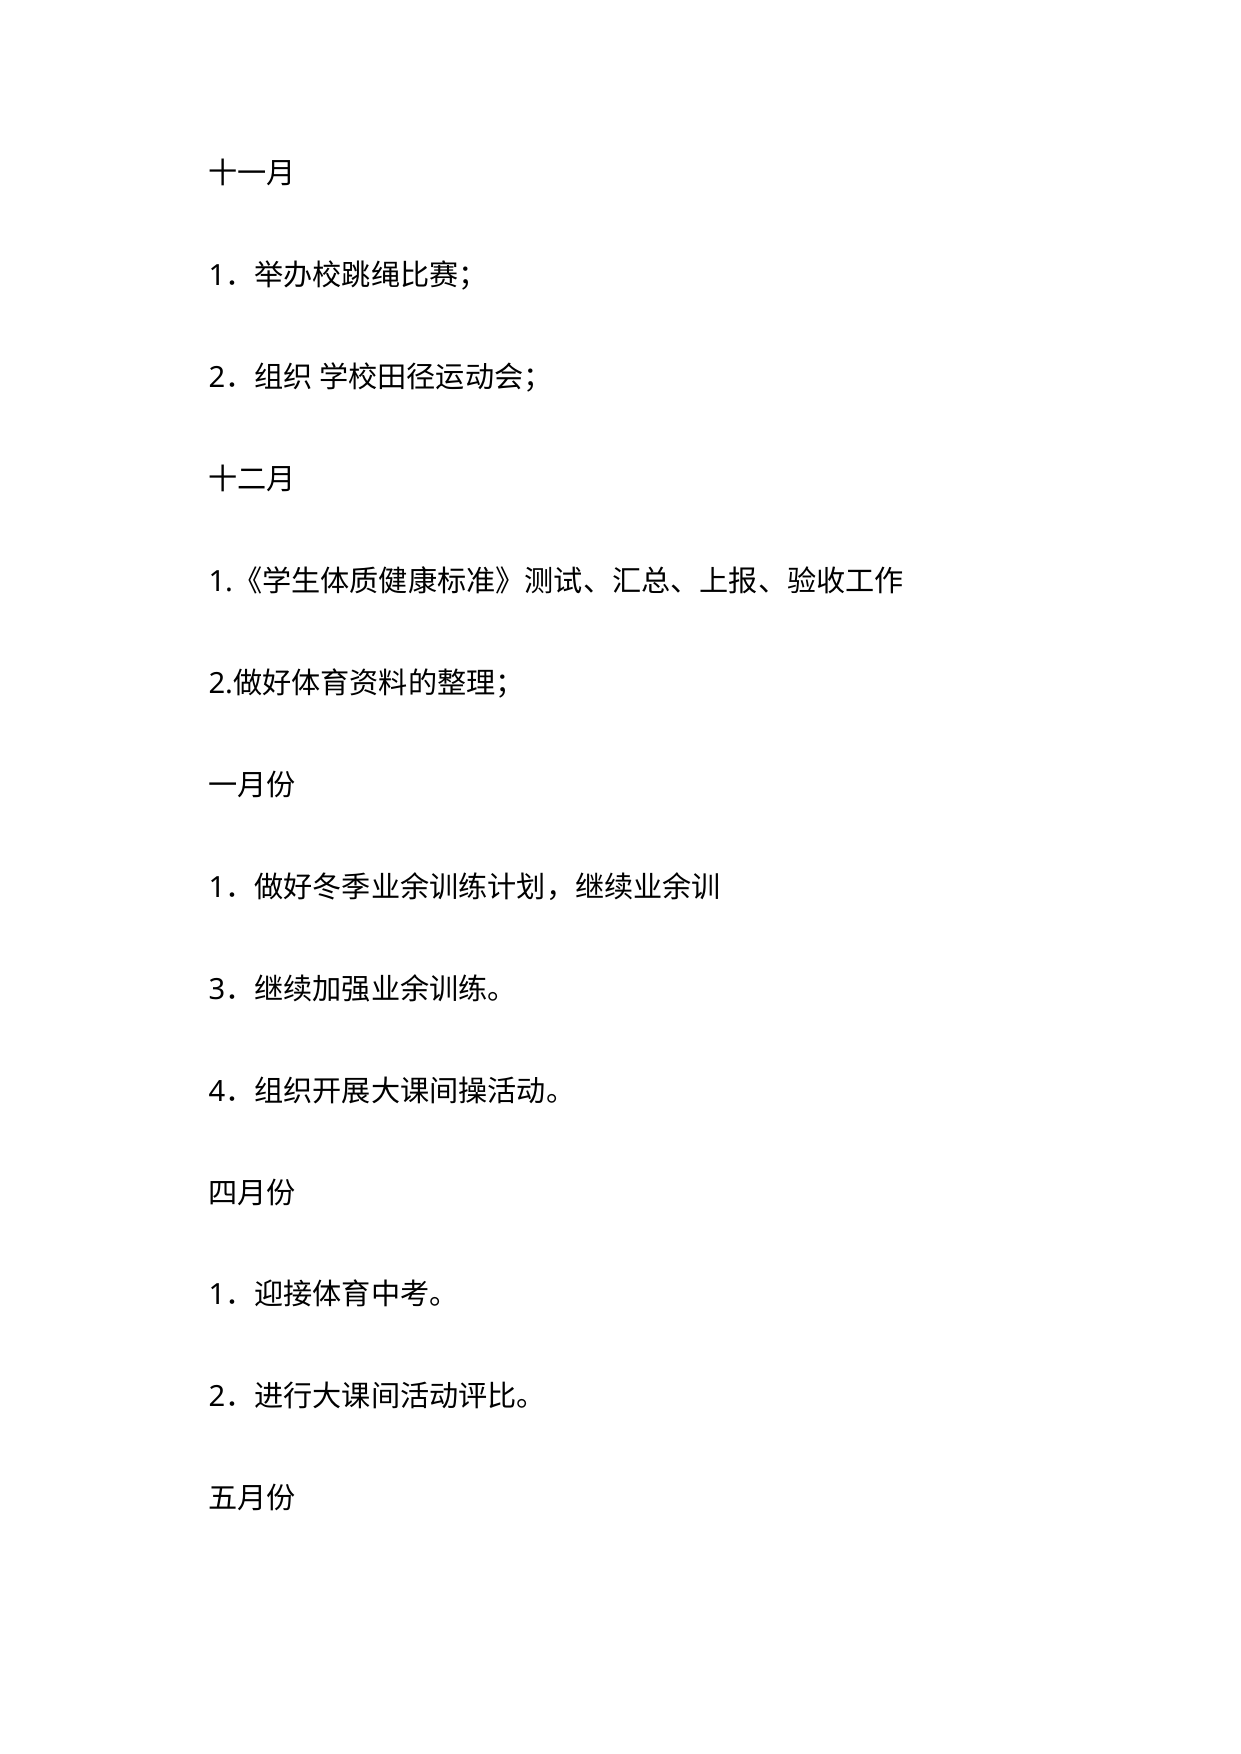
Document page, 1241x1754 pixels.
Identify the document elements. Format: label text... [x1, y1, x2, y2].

text 4．组织开展大课间操活动。 [150, 1067, 1090, 1109]
text 1．举办校跳绳比赛； [150, 252, 1090, 294]
text 五月份 [150, 1475, 1090, 1517]
text 3．继续加强业余训练。 [150, 965, 1090, 1008]
text 四月份 [150, 1169, 1090, 1211]
text 1．做好冬季业余训练计划，继续业余训 [150, 863, 1090, 906]
text 2.做好体育资料的整理； [150, 659, 1090, 702]
text 十一月 [150, 150, 1090, 192]
text 1.《学生体质健康标准》测试、汇总、上报、验收工作 [150, 557, 1090, 600]
text 1．迎接体育中考。 [150, 1271, 1090, 1313]
text 2．组织 学校田径运动会； [150, 354, 1090, 396]
text 2．进行大课间活动评比。 [150, 1373, 1090, 1415]
text 十二月 [150, 456, 1090, 498]
text 一月份 [150, 761, 1090, 804]
